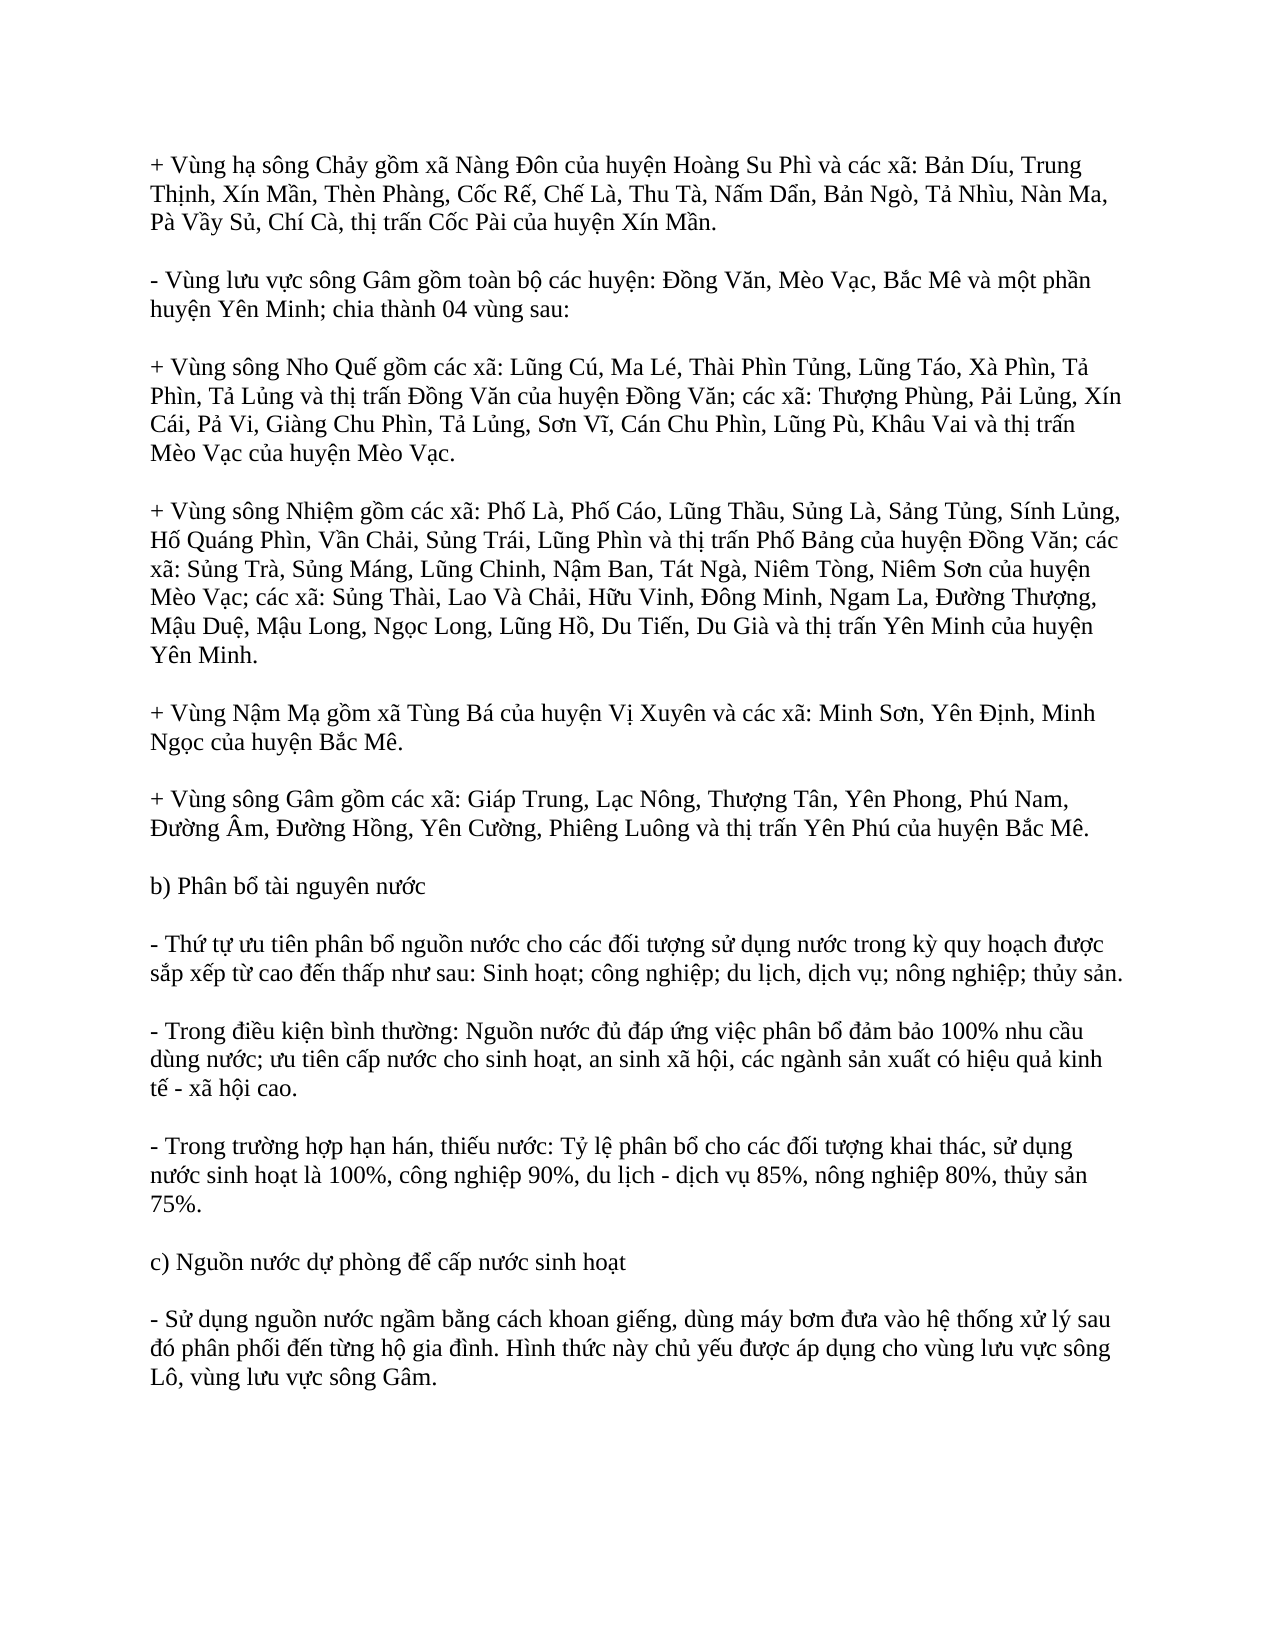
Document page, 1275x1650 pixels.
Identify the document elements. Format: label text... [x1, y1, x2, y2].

text c) Nguồn nước dự phòng để cấp nước sinh hoạt [150, 1247, 1125, 1275]
text - Vùng lưu vực sông Gâm gồm toàn bộ các huyện: Đồng Văn, Mèo Vạc, Bắc Mê và một phần huyện Yên Minh; chia thành 04 vùng sau: [150, 265, 1125, 323]
text + Vùng hạ sông Chảy gồm xã Nàng Đôn của huyện Hoàng Su Phì và các xã: Bản Díu, Trung Thịnh, Xín Mần, Thèn Phàng, Cốc Rế, Chế Là, Thu Tà, Nấm Dẩn, Bản Ngò, Tả Nhìu, Nàn Ma, Pà Vầy Sủ, Chí Cà, thị trấn Cốc Pài của huyện Xín Mần. [150, 150, 1125, 236]
text + Vùng sông Nhiệm gồm các xã: Phố Là, Phố Cáo, Lũng Thầu, Sủng Là, Sảng Tủng, Sính Lủng, Hố Quáng Phìn, Vần Chải, Sủng Trái, Lũng Phìn và thị trấn Phố Bảng của huyện Đồng Văn; các xã: Sủng Trà, Sủng Máng, Lũng Chinh, Nậm Ban, Tát Ngà, Niêm Tòng, Niêm Sơn của huyện Mèo Vạc; các xã: Sủng Thài, Lao Và Chải, Hữu Vinh, Đông Minh, Ngam La, Đường Thượng, Mậu Duệ, Mậu Long, Ngọc Long, Lũng Hồ, Du Tiến, Du Già và thị trấn Yên Minh của huyện Yên Minh. [150, 496, 1125, 669]
text + Vùng sông Gâm gồm các xã: Giáp Trung, Lạc Nông, Thượng Tân, Yên Phong, Phú Nam, Đường Âm, Đường Hồng, Yên Cường, Phiêng Luông và thị trấn Yên Phú của huyện Bắc Mê. [150, 784, 1125, 842]
text - Sử dụng nguồn nước ngầm bằng cách khoan giếng, dùng máy bơm đưa vào hệ thống xử lý sau đó phân phối đến từng hộ gia đình. Hình thức này chủ yếu được áp dụng cho vùng lưu vực sông Lô, vùng lưu vực sông Gâm. [150, 1304, 1125, 1391]
text - Trong điều kiện bình thường: Nguồn nước đủ đáp ứng việc phân bổ đảm bảo 100% nhu cầu dùng nước; ưu tiên cấp nước cho sinh hoạt, an sinh xã hội, các ngành sản xuất có hiệu quả kinh tế - xã hội cao. [150, 1016, 1125, 1102]
text + Vùng sông Nho Quế gồm các xã: Lũng Cú, Ma Lé, Thài Phìn Tủng, Lũng Táo, Xà Phìn, Tả Phìn, Tả Lủng và thị trấn Đồng Văn của huyện Đồng Văn; các xã: Thượng Phùng, Pải Lủng, Xín Cái, Pả Vi, Giàng Chu Phìn, Tả Lủng, Sơn Vĩ, Cán Chu Phìn, Lũng Pù, Khâu Vai và thị trấn Mèo Vạc của huyện Mèo Vạc. [150, 352, 1125, 467]
text - Thứ tự ưu tiên phân bổ nguồn nước cho các đối tượng sử dụng nước trong kỳ quy hoạch được sắp xếp từ cao đến thấp như sau: Sinh hoạt; công nghiệp; du lịch, dịch vụ; nông nghiệp; thủy sản. [150, 929, 1125, 987]
text - Trong trường hợp hạn hán, thiếu nước: Tỷ lệ phân bổ cho các đối tượng khai thác, sử dụng nước sinh hoạt là 100%, công nghiệp 90%, du lịch - dịch vụ 85%, nông nghiệp 80%, thủy sản 75%. [150, 1131, 1125, 1217]
text b) Phân bổ tài nguyên nước [150, 871, 1125, 900]
text + Vùng Nậm Mạ gồm xã Tùng Bá của huyện Vị Xuyên và các xã: Minh Sơn, Yên Định, Minh Ngọc của huyện Bắc Mê. [150, 698, 1125, 755]
